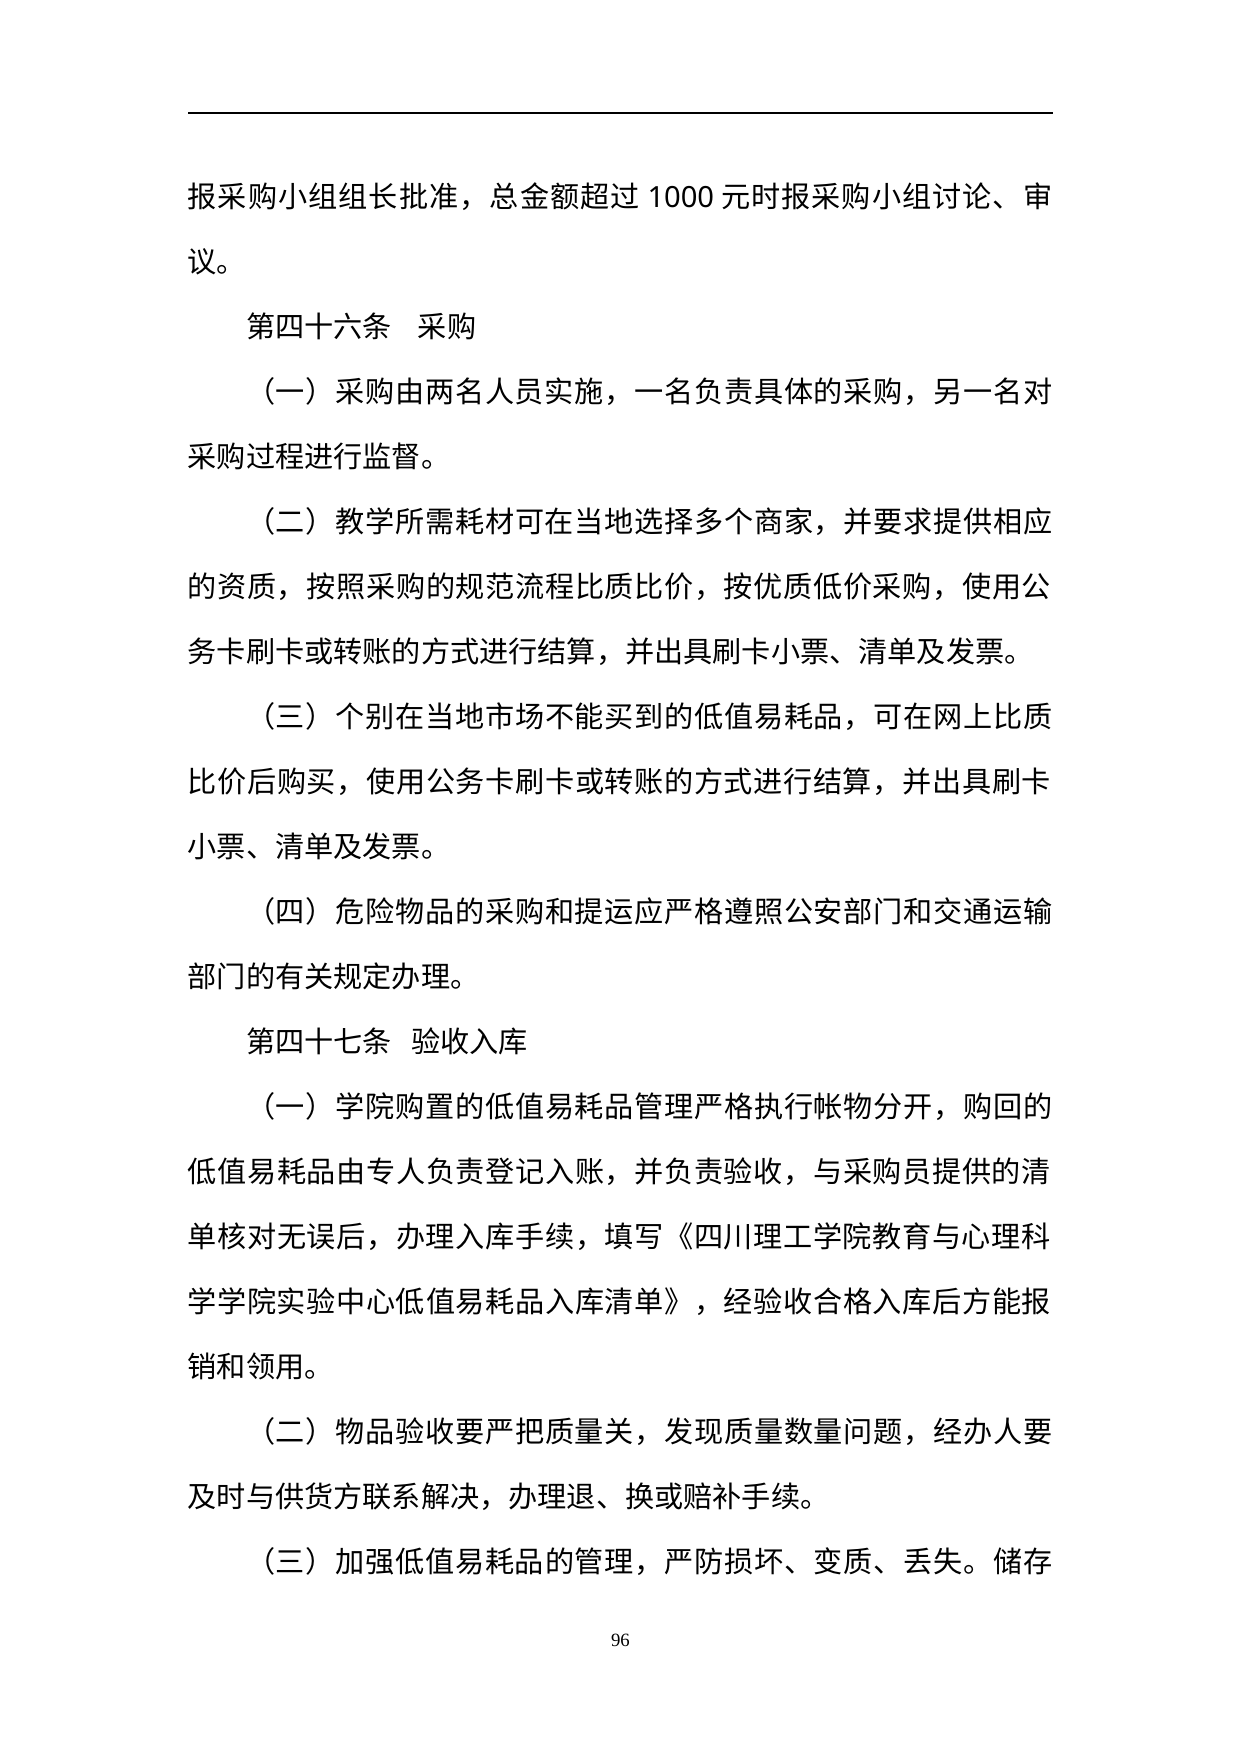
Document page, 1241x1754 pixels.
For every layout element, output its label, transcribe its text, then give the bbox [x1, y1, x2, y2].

text 第四十七条 验收入库 [187, 1007, 1053, 1072]
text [187, 162, 1053, 292]
text （三）个别在当地市场不能买到的低值易耗品，可在网上比质比价后购买，使用公务卡刷卡或转账的方式进行结算，并出具刷卡小票、清单及发票。 [187, 682, 1053, 877]
text 第四十六条 采购 [187, 292, 1053, 357]
text （二）教学所需耗材可在当地选择多个商家，并要求提供相应的资质，按照采购的规范流程比质比价，按优质低价采购，使用公务卡刷卡或转账的方式进行结算，并出具刷卡小票、清单及发票。 [187, 487, 1053, 682]
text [187, 1527, 1053, 1592]
text （一）采购由两名人员实施，一名负责具体的采购，另一名对采购过程进行监督。 [187, 357, 1053, 487]
text （二）物品验收要严把质量关，发现质量数量问题，经办人要及时与供货方联系解决，办理退、换或赔补手续。 [187, 1397, 1053, 1527]
text （一）学院购置的低值易耗品管理严格执行帐物分开，购回的低值易耗品由专人负责登记入账，并负责验收，与采购员提供的清单核对无误后，办理入库手续，填写《四川理工学院教育与心理科学学院实验中心低值易耗品入库清单》，经验收合格入库后方能报销和领用。 [187, 1072, 1053, 1397]
text （四）危险物品的采购和提运应严格遵照公安部门和交通运输部门的有关规定办理。 [187, 877, 1053, 1007]
